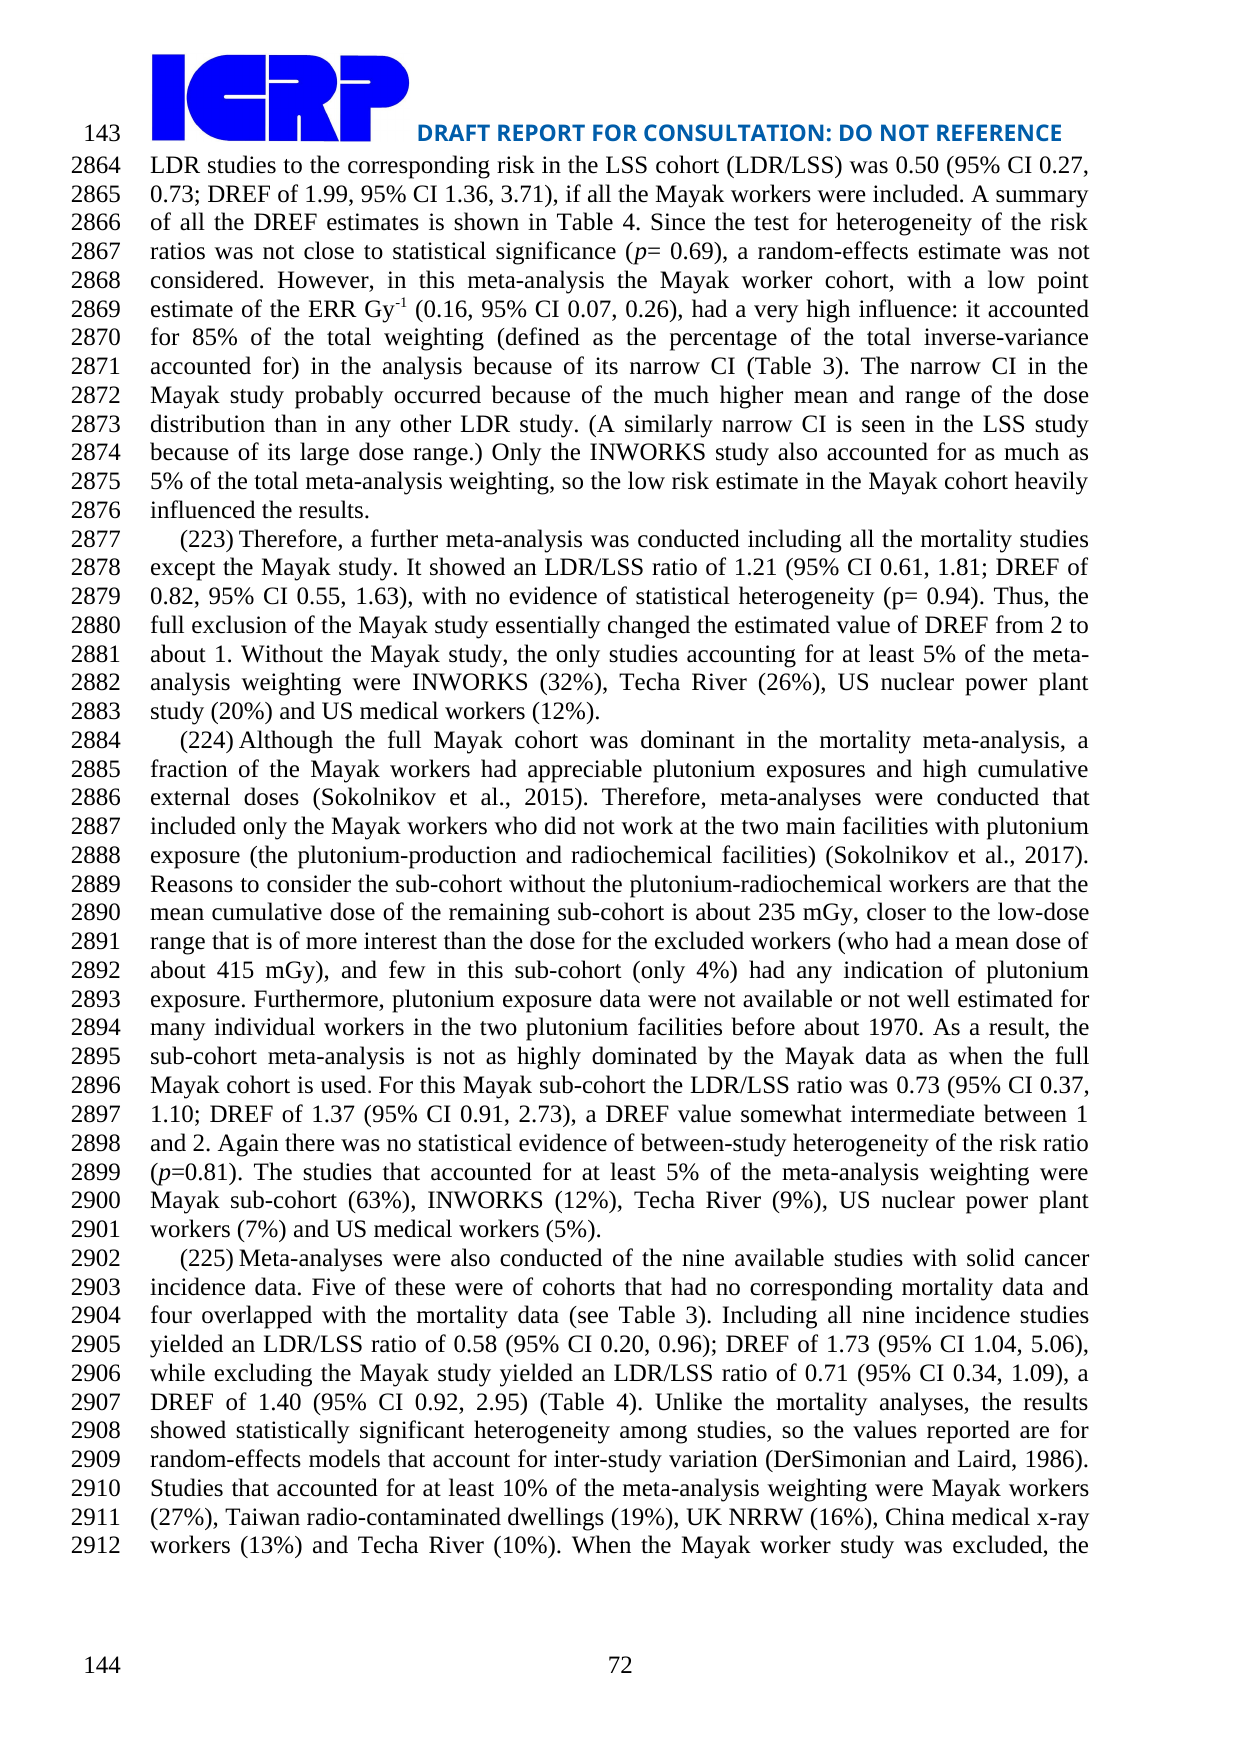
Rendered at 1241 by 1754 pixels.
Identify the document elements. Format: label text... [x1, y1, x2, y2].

text Although the full Mayak cohort was dominant in the mortality meta-analysis, a fraction of the Mayak workers had appreciable plutonium exposures and high cumulative external doses (Sokolnikov et al., 2015). Therefore, meta-analyses were conducted that included only the Mayak workers who did not work at the two main facilities with plutonium exposure (the plutonium-production and radiochemical facilities) (Sokolnikov et al., 2017). Reasons to consider the sub-cohort without the plutonium-radiochemical workers are that the mean cumulative dose of the remaining sub-cohort is about 235 mGy, closer to the low-dose range that is of more interest than the dose for the excluded workers (who had a mean dose of about 415 mGy), and few in this sub-cohort (only 4%) had any indication of plutonium exposure. Furthermore, plutonium exposure data were not available or not well estimated for many individual workers in the two plutonium facilities before about 1970. As a result, the sub-cohort meta-analysis is not as highly dominated by the Mayak data as when the full Mayak cohort is used. For this Mayak sub-cohort the LDR/LSS ratio was 0.73 (95% CI 0.37, 1.10; DREF of 1.37 (95% CI 0.91, 2.73), a DREF value somewhat intermediate between 1 and 2. Again there was no statistical evidence of between-study heterogeneity of the risk ratio (p=0.81). The studies that accounted for at least 5% of the meta-analysis weighting were Mayak sub-cohort (63%), INWORKS (12%), Techa River (9%), US nuclear power plant workers (7%) and US medical workers (5%). [150, 725, 1090, 1243]
picture [150, 53, 411, 142]
text Therefore, a further meta-analysis was conducted including all the mortality studies except the Mayak study. It showed an LDR/LSS ratio of 1.21 (95% CI 0.61, 1.81; DREF of 0.82, 95% CI 0.55, 1.63), with no evidence of statistical heterogeneity (p= 0.94). Thus, the full exclusion of the Mayak study essentially changed the estimated value of DREF from 2 to about 1. Without the Mayak study, the only studies accounting for at least 5% of the meta-analysis weighting were INWORKS (32%), Techa River (26%), US nuclear power plant study (20%) and US medical workers (12%). [150, 524, 1090, 725]
